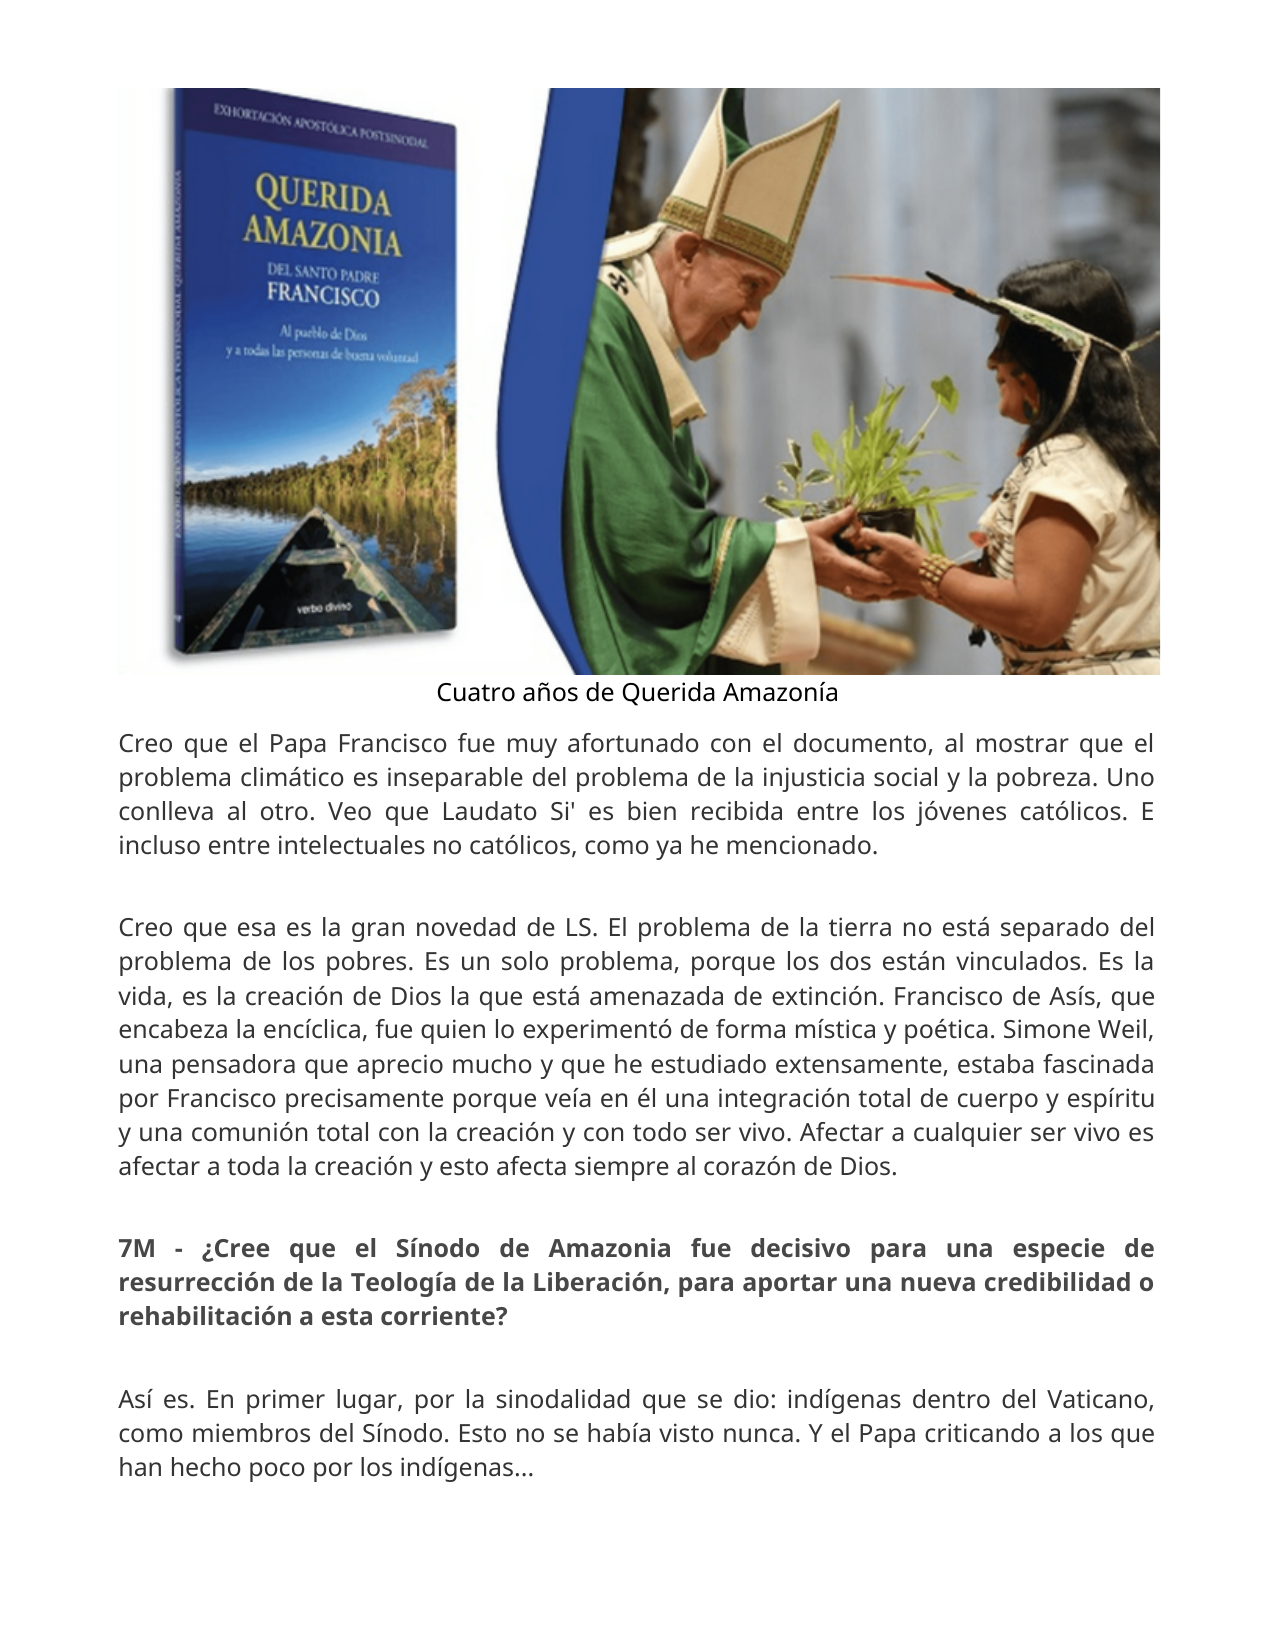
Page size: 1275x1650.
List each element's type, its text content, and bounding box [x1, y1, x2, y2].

text 7M - ¿Cree que el Sínodo de Amazonia fue decisivo para una especie de resurrección de la Teología de la Liberación, para aportar una nueva credibilidad o rehabilitación a esta corriente? [118, 1231, 1157, 1333]
text Creo que el Papa Francisco fue muy afortunado con el documento, al mostrar que el problema climático es inseparable del problema de la injusticia social y la pobreza. Uno conlleva al otro. Veo que Laudato Si' es bien recibida entre los jóvenes católicos. E incluso entre intelectuales no católicos, como ya he mencionado. [118, 725, 1157, 862]
text Así es. En primer lugar, por la sinodalidad que se dio: indígenas dentro del Vaticano, como miembros del Sínodo. Esto no se había visto nunca. Y el Papa criticando a los que han hecho poco por los indígenas... [118, 1382, 1157, 1484]
text Creo que esa es la gran novedad de LS. El problema de la tierra no está separado del problema de los pobres. Es un solo problema, porque los dos están vinculados. Es la vida, es la creación de Dios la que está amenazada de extinción. Francisco de Asís, que encabeza la encíclica, fue quien lo experimentó de forma mística y poética. Simone Weil, una pensadora que aprecio mucho y que he estudiado extensamente, estaba fascinada por Francisco precisamente porque veía en él una integración total de cuerpo y espíritu y una comunión total con la creación y con todo ser vivo. Afectar a cualquier ser vivo es afectar a toda la creación y esto afecta siempre al corazón de Dios. [118, 910, 1157, 1182]
text Cuatro años de Querida Amazonía [118, 675, 1157, 709]
picture [118, 88, 1161, 675]
